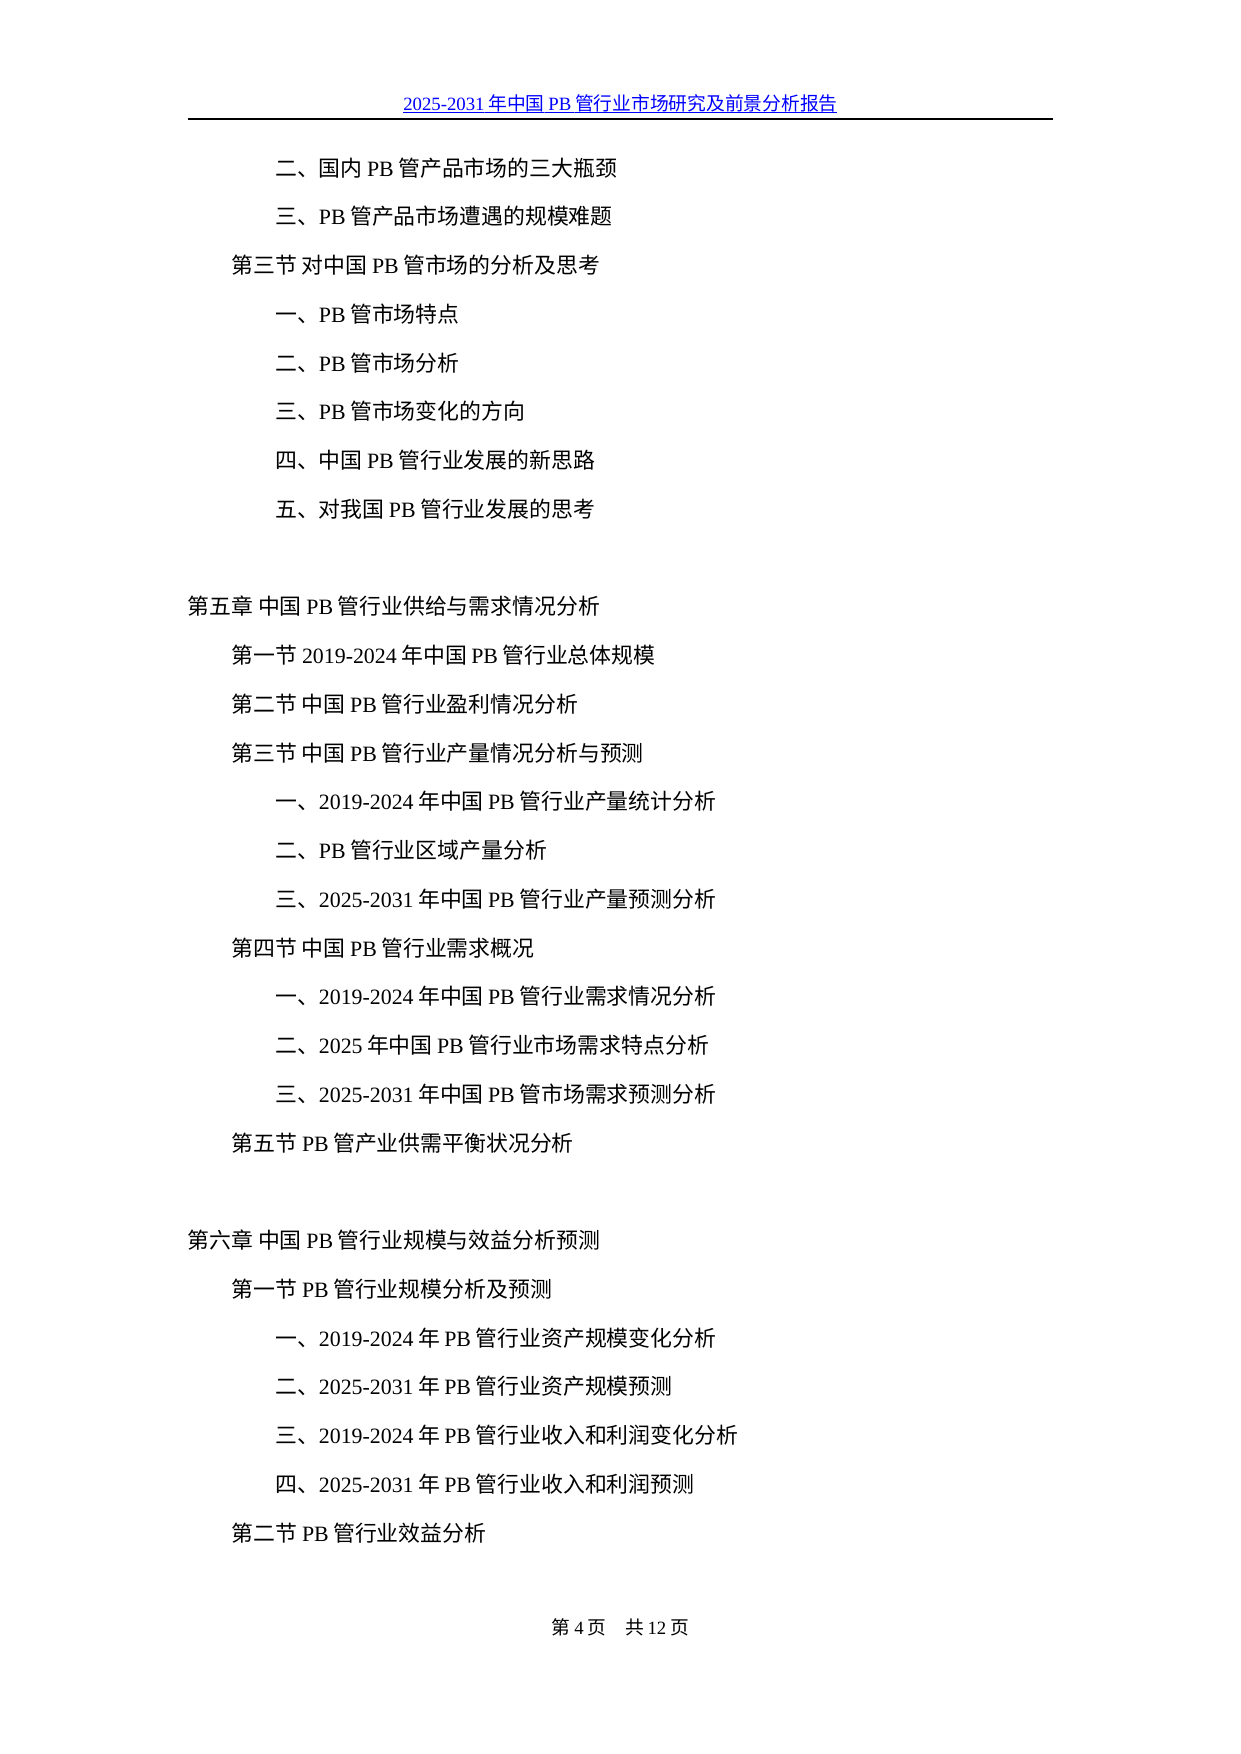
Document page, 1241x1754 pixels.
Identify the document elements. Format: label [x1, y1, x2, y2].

text [187, 150, 1053, 1548]
